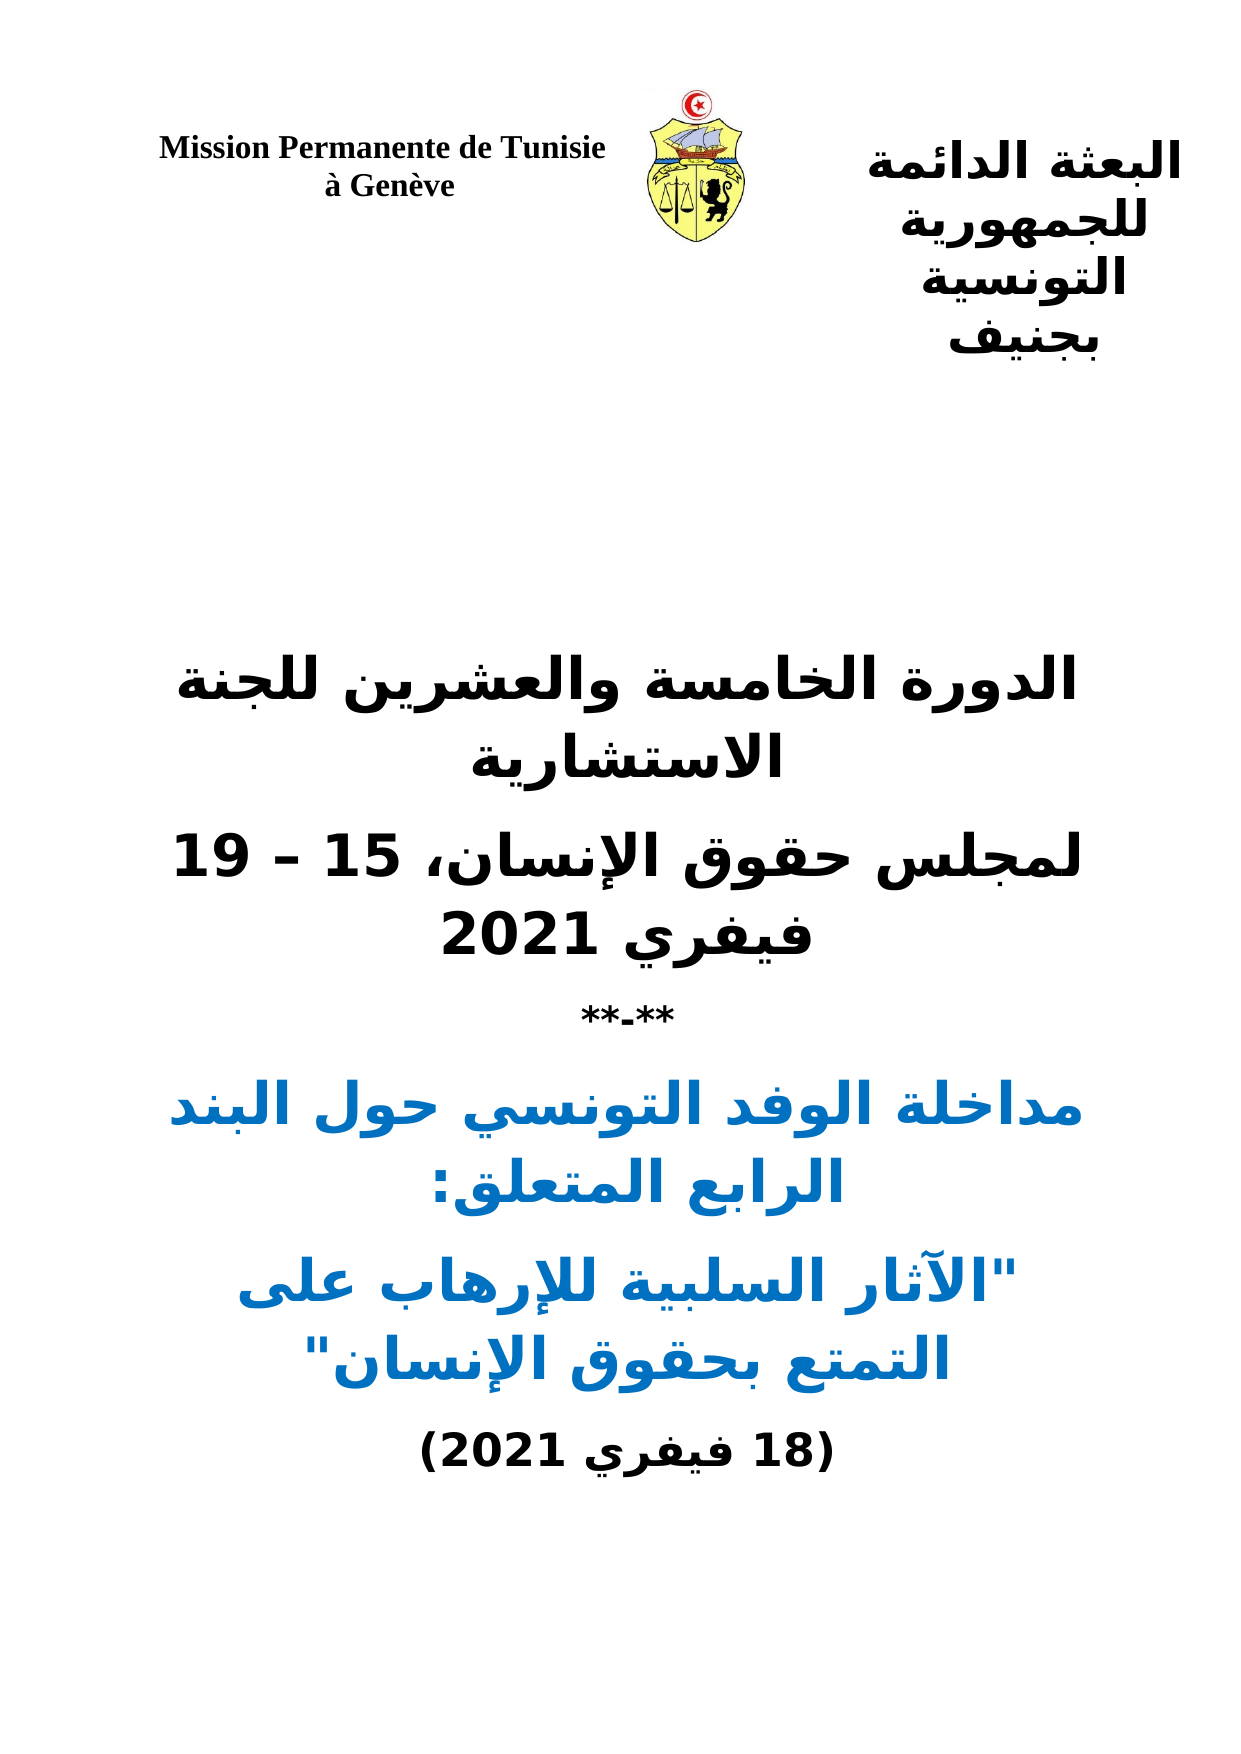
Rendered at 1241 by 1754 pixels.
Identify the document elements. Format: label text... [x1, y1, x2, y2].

text مداخلة الوفد التونسي حول البند الرابع المتعلق: [148, 1070, 1107, 1216]
text الدورة الخامسة والعشرين للجنة الاستشارية [148, 645, 1107, 791]
picture [642, 88, 748, 244]
table_header [631, 89, 827, 365]
text لمجلس حقوق الإنسان، 15 – 19 فيفري 2021 [148, 822, 1107, 968]
text (18 فيفري 2021) [148, 1424, 1107, 1477]
text **-** [148, 999, 1107, 1043]
table_header Mission Permanente de Tunisie à Genève [148, 89, 631, 365]
text "الآثار السلبية للإرهاب على التمتع بحقوق الإنسان" [148, 1247, 1107, 1393]
table_header البعثة الدائمة للجمهورية التونسية بجنيف [827, 89, 1222, 365]
